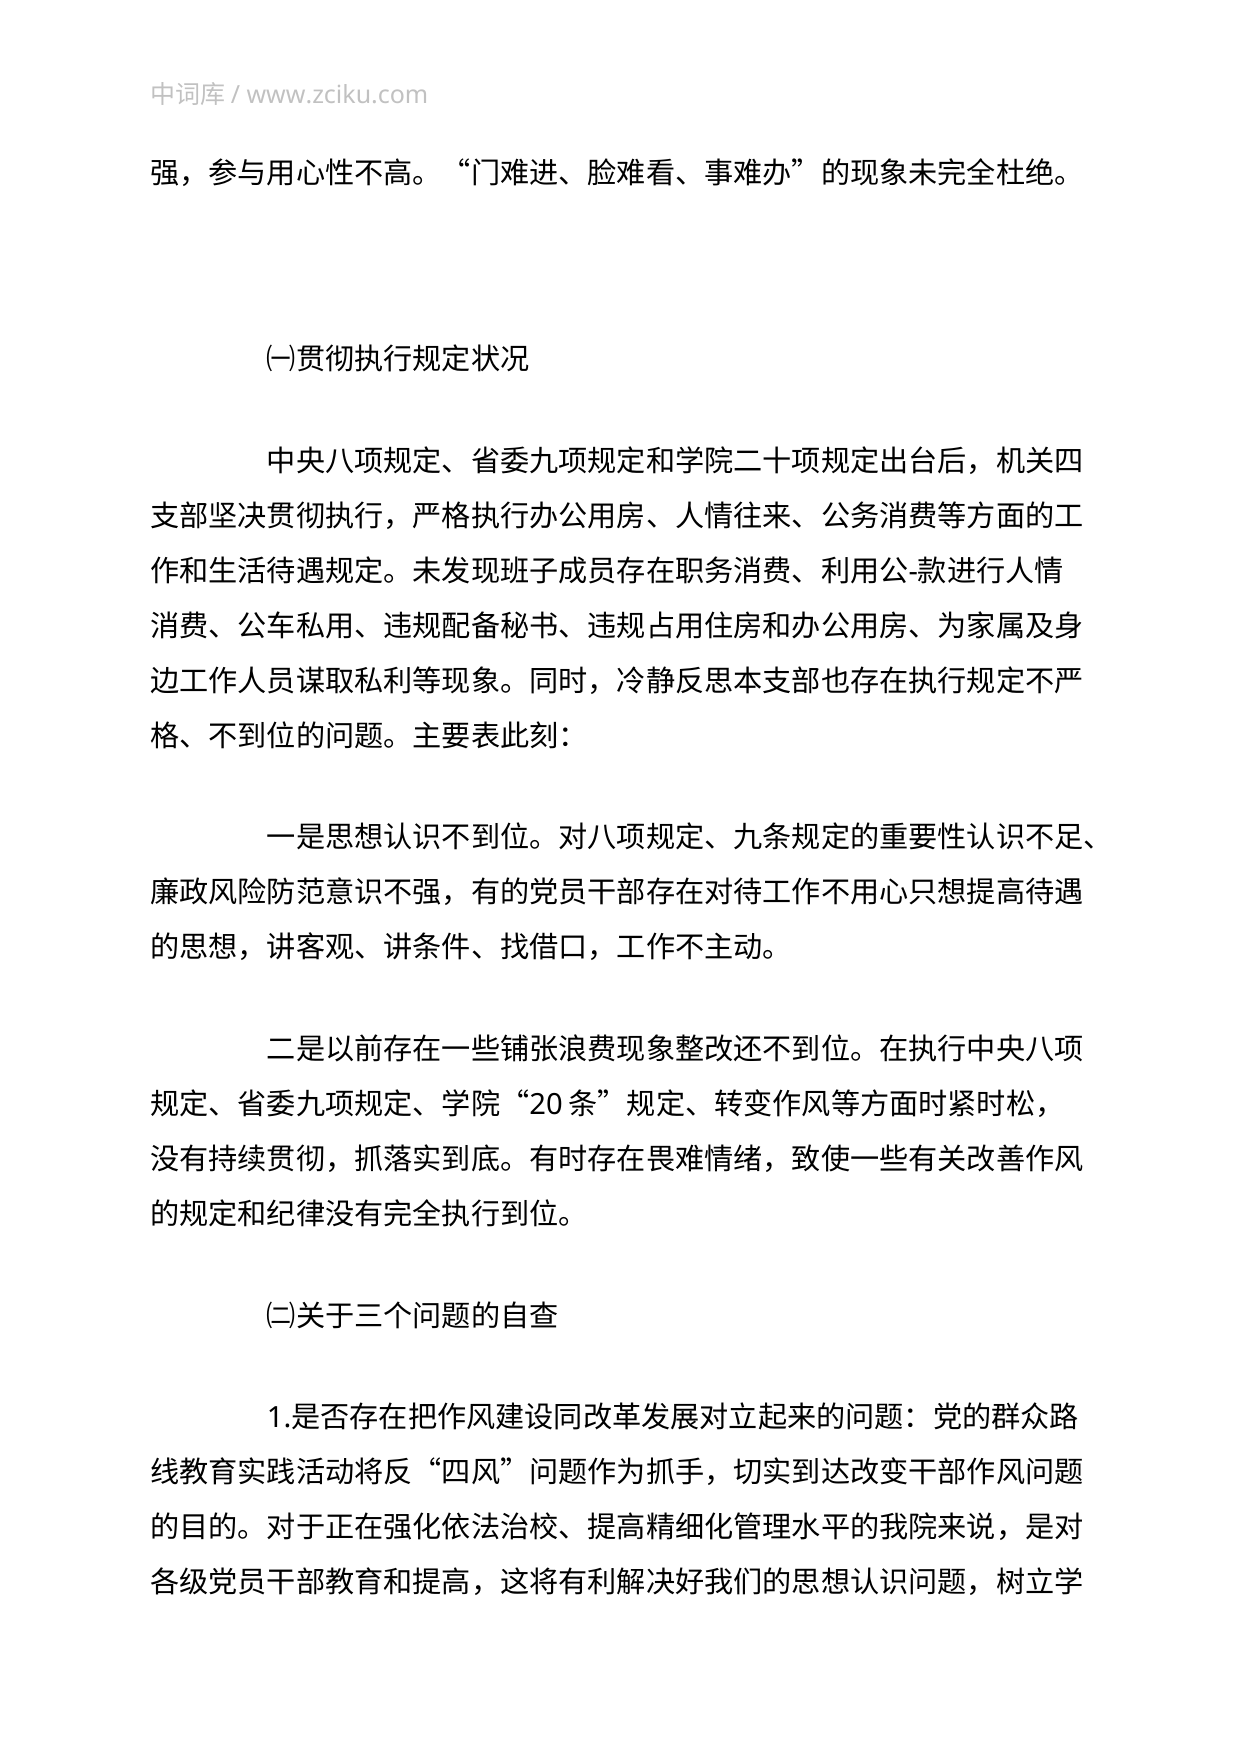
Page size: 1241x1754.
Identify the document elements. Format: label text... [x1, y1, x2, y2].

text 一是思想认识不到位。对八项规定、九条规定的重要性认识不足、廉政风险防范意识不强，有的党员干部存在对待工作不用心只想提高待遇的思想，讲客观、讲条件、找借口，工作不主动。 [150, 814, 1090, 966]
text ㈠贯彻执行规定状况 [150, 336, 1090, 378]
text 中央八项规定、省委九项规定和学院二十项规定出台后，机关四支部坚决贯彻执行，严格执行办公用房、人情往来、公务消费等方面的工作和生活待遇规定。未发现班子成员存在职务消费、利用公-款进行人情消费、公车私用、违规配备秘书、违规占用住房和办公用房、为家属及身边工作人员谋取私利等现象。同时，冷静反思本支部也存在执行规定不严格、不到位的问题。主要表此刻： [150, 438, 1090, 754]
text ㈡关于三个问题的自查 [150, 1292, 1090, 1334]
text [150, 1394, 1090, 1601]
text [150, 150, 1090, 192]
text 二是以前存在一些铺张浪费现象整改还不到位。在执行中央八项规定、省委九项规定、学院“20条”规定、转变作风等方面时紧时松，没有持续贯彻，抓落实到底。有时存在畏难情绪，致使一些有关改善作风的规定和纪律没有完全执行到位。 [150, 1026, 1090, 1233]
